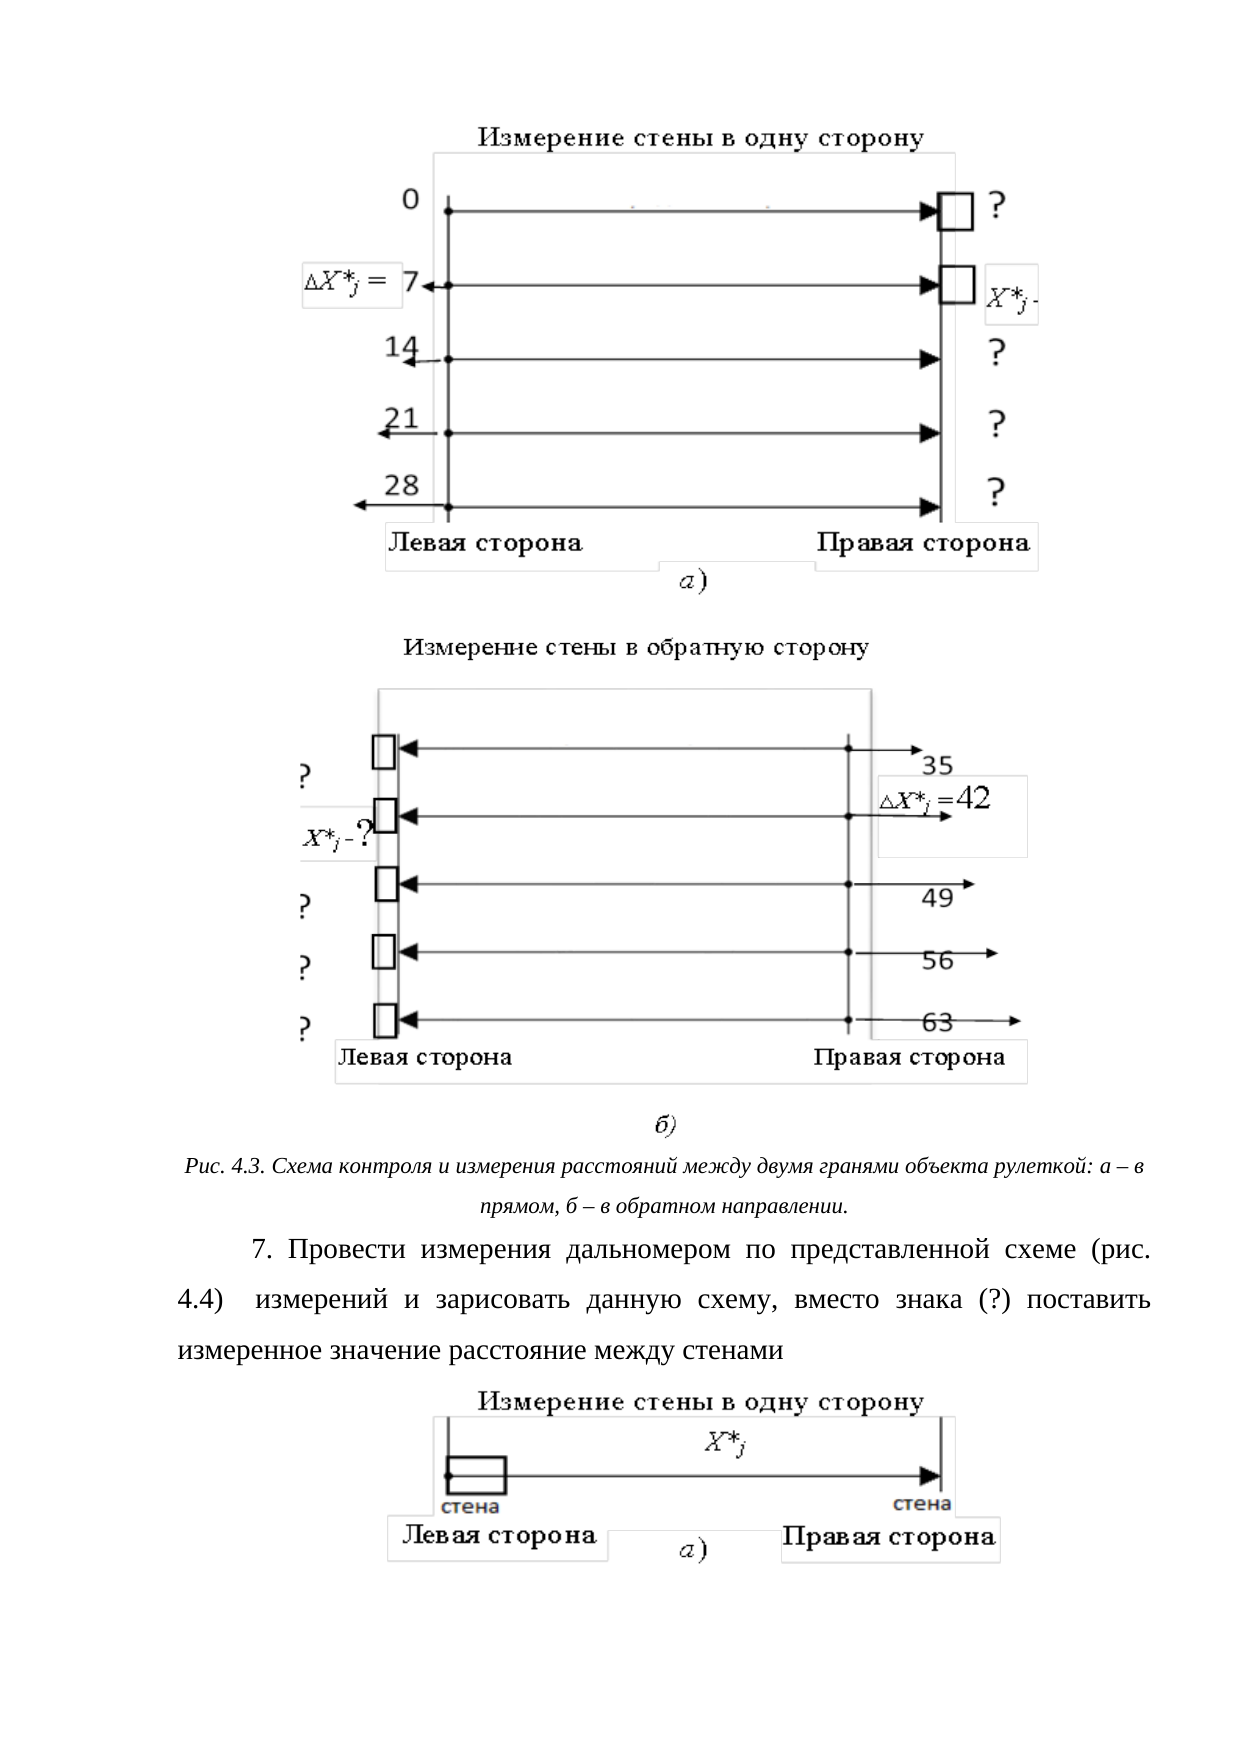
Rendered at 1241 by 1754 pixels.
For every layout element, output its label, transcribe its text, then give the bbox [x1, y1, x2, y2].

picture [289, 1382, 1040, 1581]
text 7. Провести измерения дальномером по представленной схеме (рис. 4.4) измерений и зарисовать данную схему, вместо знака (?) поставить измеренное значение расстояние между стенами [177, 1231, 1152, 1365]
picture [289, 118, 1040, 1153]
text Рис. 4.3. Схема контроля и измерения расстояний между двумя гранями объекта рулеткой: а – в прямом, б – в обратном направлении. [177, 1152, 1152, 1218]
